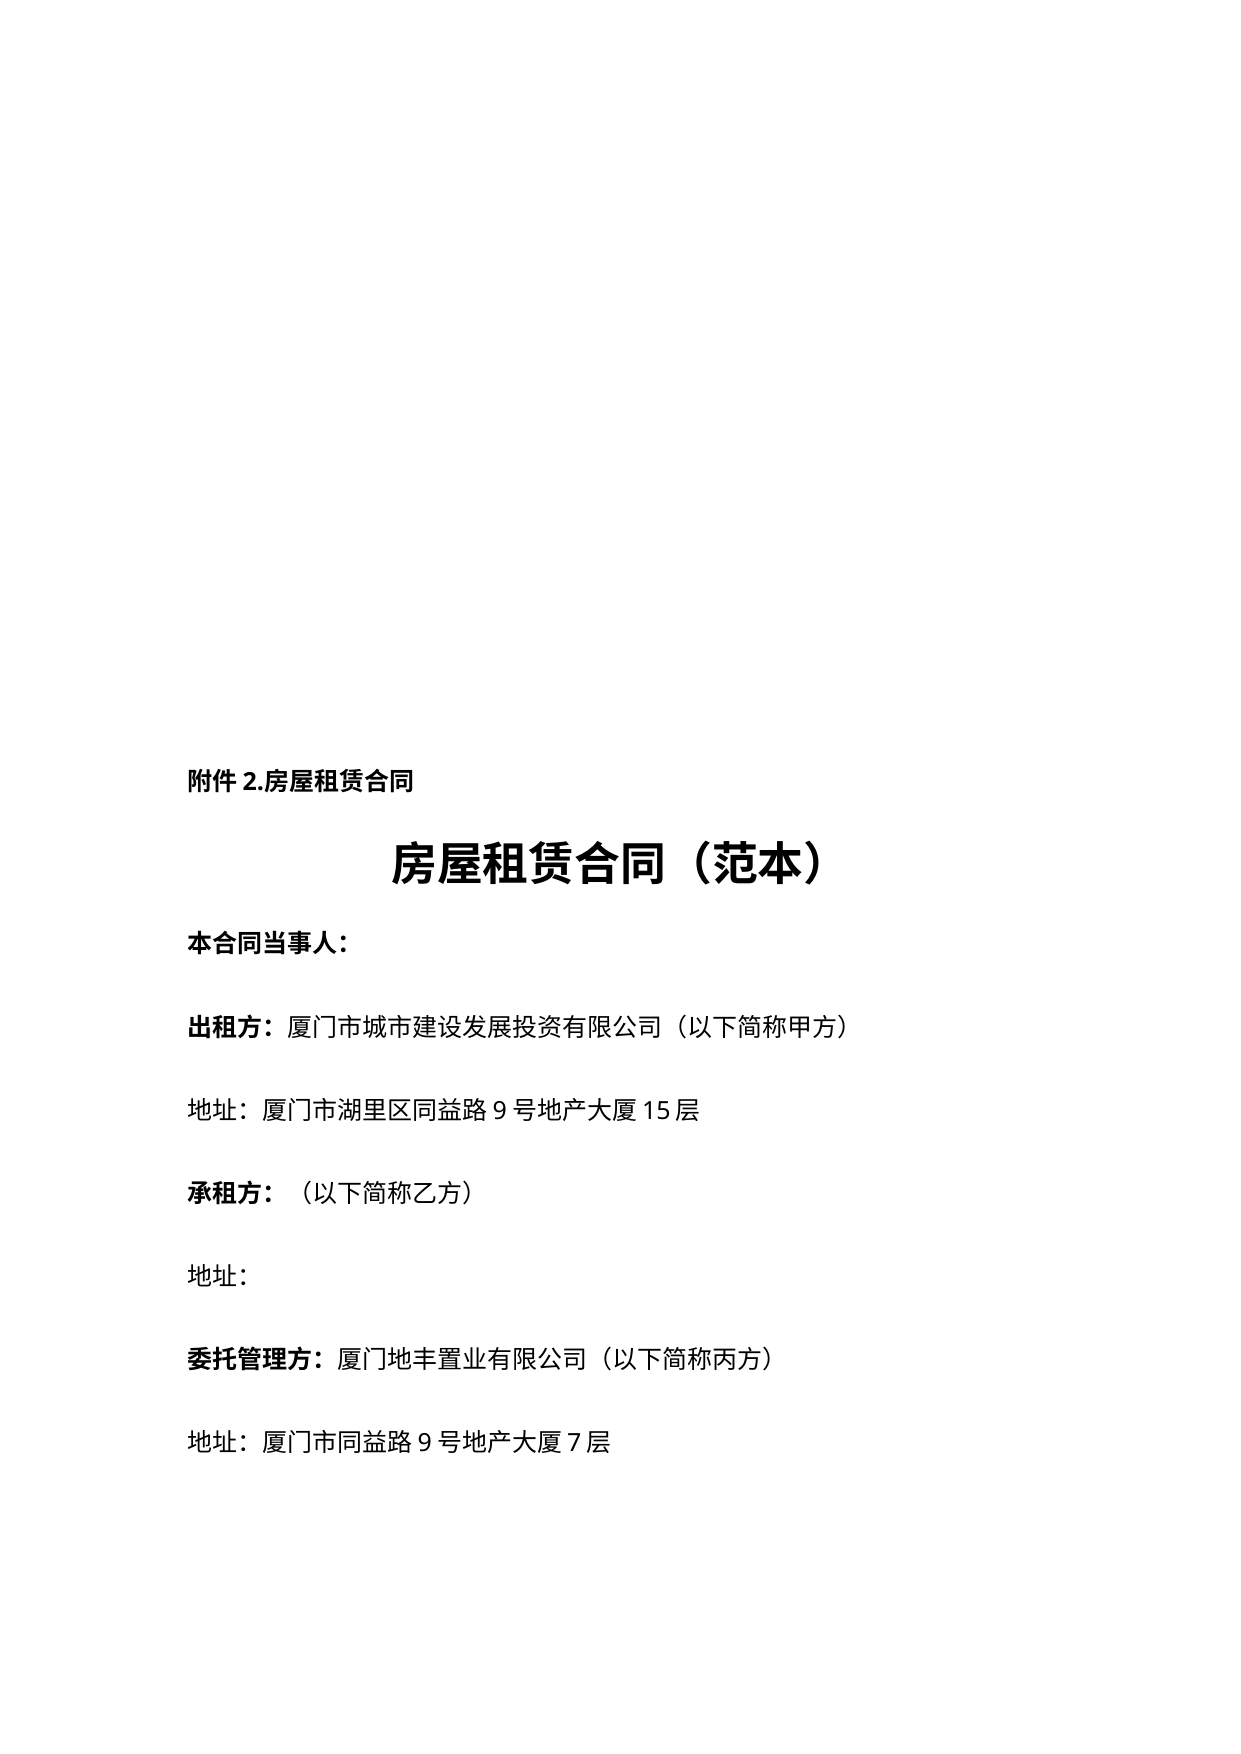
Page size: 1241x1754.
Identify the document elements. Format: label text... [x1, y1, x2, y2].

text 本合同当事人： [187, 909, 1053, 974]
text 出租方：厦门市城市建设发展投资有限公司（以下简称甲方） [187, 993, 1053, 1058]
text 地址：厦门市同益路9号地产大厦7层 [187, 1408, 1053, 1473]
text 地址： [187, 1242, 1053, 1307]
text 地址：厦门市湖里区同益路9号地产大厦15层 [187, 1076, 1053, 1141]
text 承租方：（以下简称乙方） [187, 1159, 1053, 1224]
text 附件2.房屋租赁合同 [187, 747, 1053, 812]
text 房屋租赁合同（范本） [187, 812, 1053, 909]
text 委托管理方：厦门地丰置业有限公司（以下简称丙方） [187, 1325, 1053, 1390]
